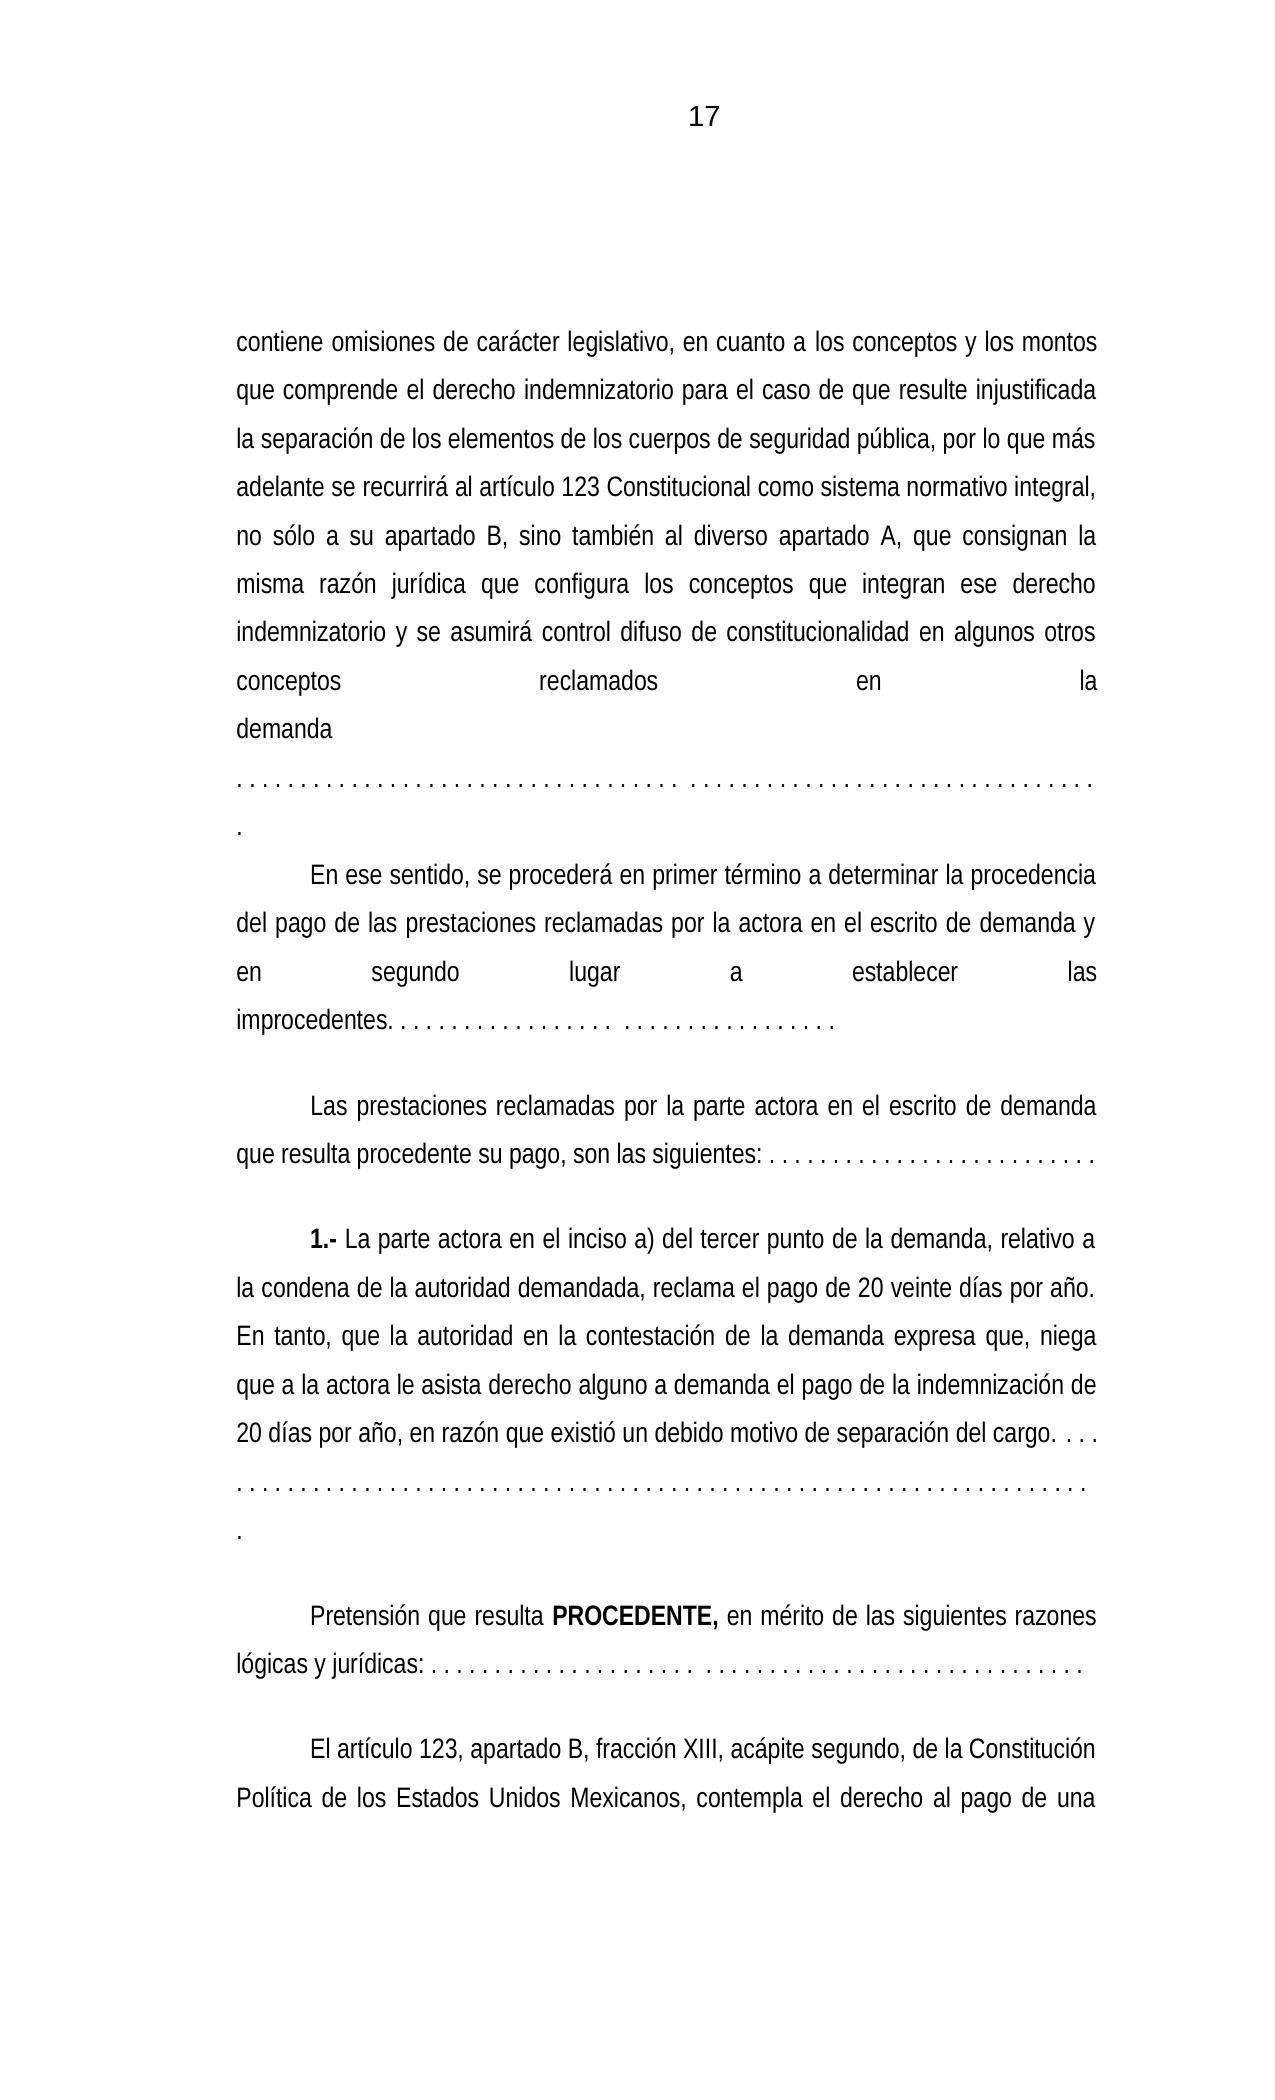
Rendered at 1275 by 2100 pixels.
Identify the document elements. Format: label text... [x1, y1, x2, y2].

text 1.- La parte actora en el inciso a) del tercer punto de la demanda, relativo a la condena de la autoridad demandada, reclama el pago de 20 veinte días por año. En tanto, que la autoridad en la contestación de la demanda expresa que, niega que a la actora le asista derecho alguno a demanda el pago de la indemnización de 20 días por año, en razón que existió un debido motivo de separación del cargo. . . . . . . . . . . . . . . . . . . . . . . . . . . . . . . . . . . . . . . . . . . . . . . . . . . . . . . . . . . . . . . . . . . . . . . . [236, 1222, 1098, 1545]
text Pretensión que resulta PROCEDENTE, en mérito de las siguientes razones lógicas y jurídicas: . . . . . . . . . . . . . . . . . . . . . . . . . . . . . . . . . . . . . . . . . . . . . . . . . . . [236, 1599, 1098, 1679]
text Las prestaciones reclamadas por la parte actora en el escrito de demanda que resulta procedente su pago, son las siguientes: . . . . . . . . . . . . . . . . . . . . . . . . . . [236, 1088, 1098, 1169]
text En ese sentido, se procederá en primer término a determinar la procedencia del pago de las prestaciones reclamadas por la actora en el escrito de demanda y en segundo lugar a establecer las improcedentes. . . . . . . . . . . . . . . . . . . . . . . . . . . . . . . . . . . [236, 858, 1098, 1035]
